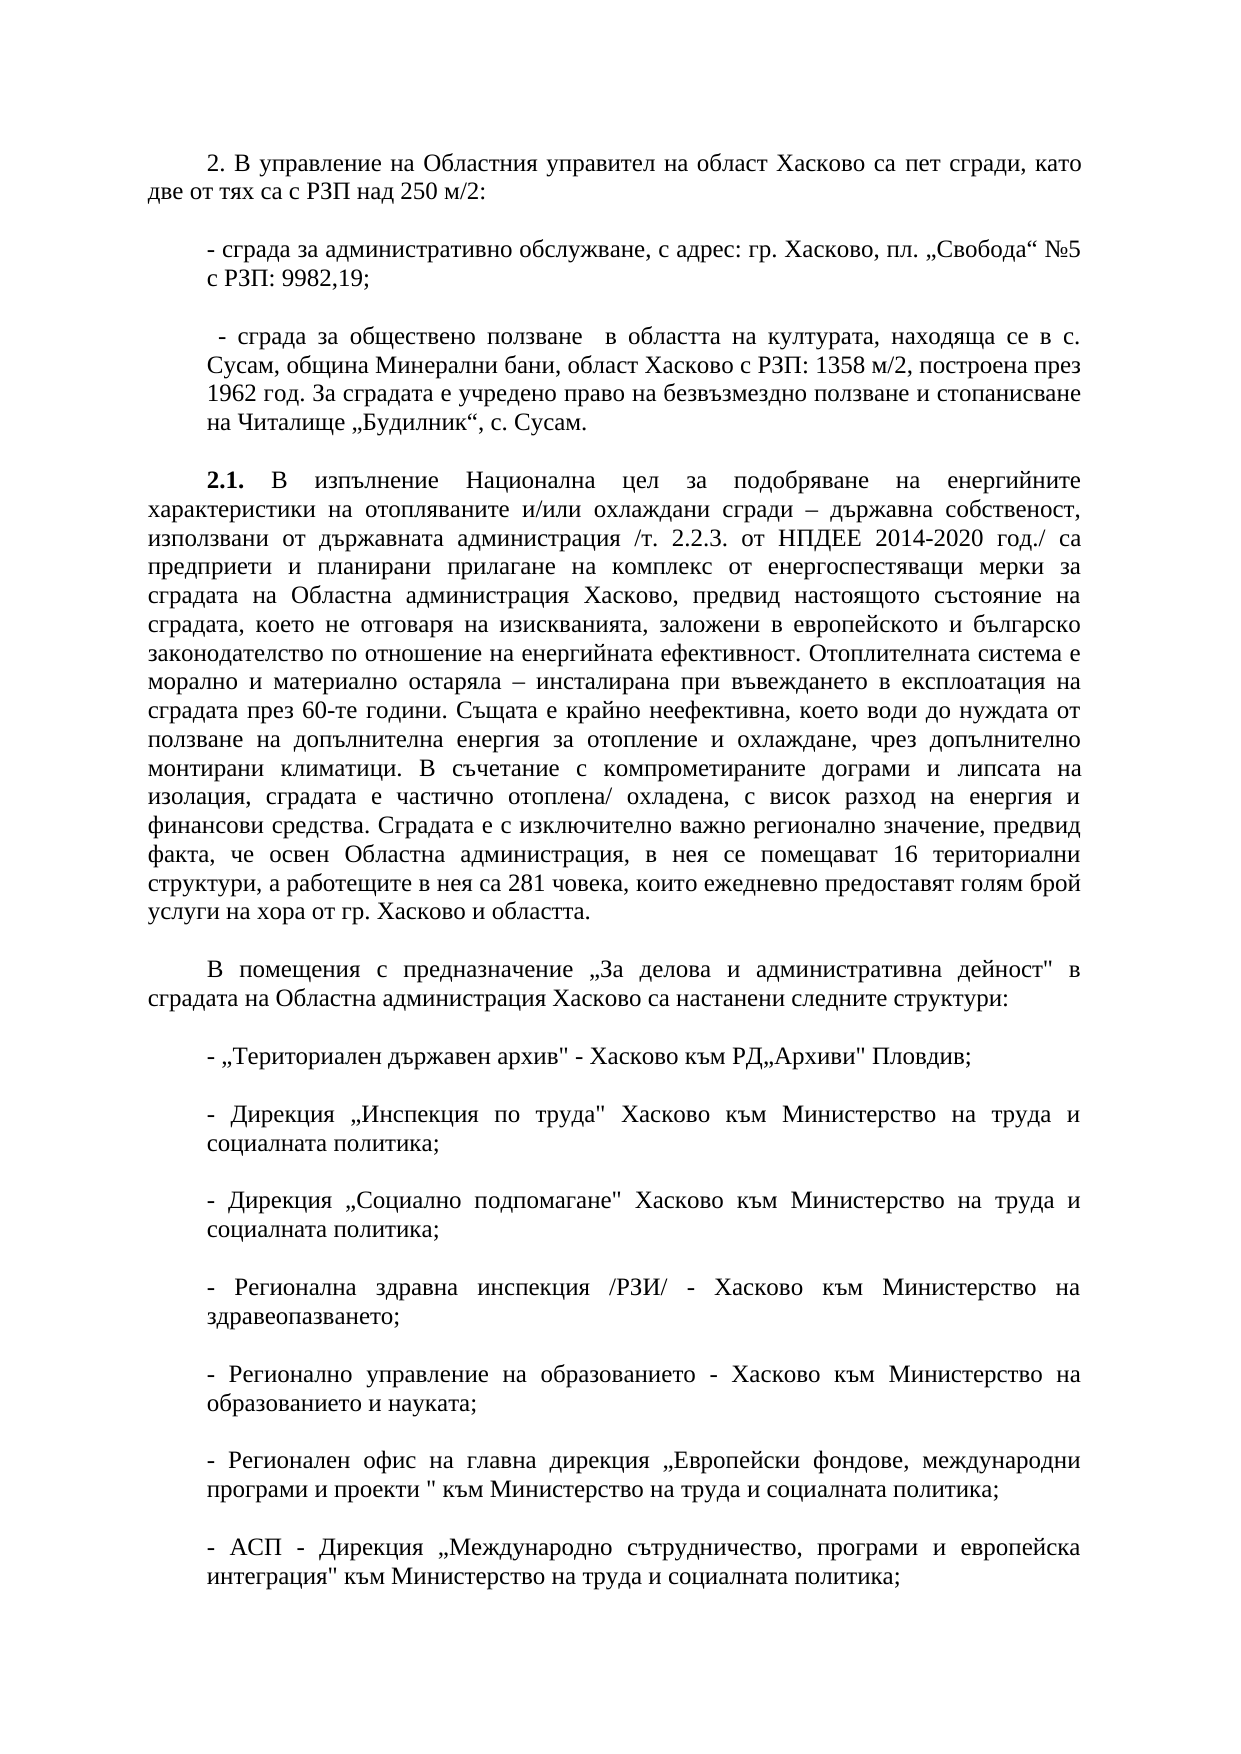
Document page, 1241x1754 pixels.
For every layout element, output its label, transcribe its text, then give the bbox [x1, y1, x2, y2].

text - Регионален офис на главна дирекция „Европейски фондове, международни програми и проекти " към Министерство на труда и социалната политика; [207, 1446, 1082, 1503]
text В помещения с предназначение „За делова и административна дейност" в сградата на Областна администрация Хасково са настанени следните структури: [148, 954, 1082, 1012]
text - „Териториален държавен архив" - Хасково към РД„Архиви" Пловдив; [207, 1041, 1082, 1070]
text - Регионално управление на образованието - Хасково към Министерство на образованието и науката; [207, 1359, 1082, 1416]
text - Дирекция „Инспекция по труда" Хасково към Министерство на труда и социалната политика; [207, 1099, 1082, 1156]
text - сграда за административно обслужване, с адрес: гр. Хасково, пл. „Свобода“ №5 с РЗП: 9982,19; [207, 234, 1082, 292]
text - Регионална здравна инспекция /РЗИ/ - Хасково към Министерство на здравеопазването; [207, 1272, 1082, 1330]
text 2.1. В изпълнение Национална цел за подобряване на енергийните характеристики на отопляваните и/или охлаждани сгради – държавна собственост, използвани от държавната администрация /т. 2.2.3. от НПДЕЕ 2014-2020 год./ са предприети и планирани прилагане на комплекс от енергоспестяващи мерки за сградата на Областна администрация Хасково, предвид настоящото състояние на сградата, което не отговаря на изискванията, заложени в европейското и българско законодателство по отношение на енергийната ефективност. Отоплителната система е морално и материално остаряла – инсталирана при въвеждането в експлоатация на сградата през 60-те години. Същата е крайно неефективна, което води до нуждата от ползване на допълнителна енергия за отопление и охлаждане, чрез допълнително монтирани климатици. В съчетание с компрометираните дограми и липсата на изолация, сградата е частично отоплена/ охладена, с висок разход на енергия и финансови средства. Сградата е с изключително важно регионално значение, предвид факта, че освен Областна администрация, в нея се помещават 16 териториални структури, а работещите в нея са 281 човека, които ежедневно предоставят голям брой услуги на хора от гр. Хасково и областта. [148, 465, 1082, 925]
text 2. В управление на Областния управител на област Хасково са пет сгради, като две от тях са с РЗП над 250 м/2: [148, 148, 1082, 205]
text - сграда за обществено ползване в областта на културата, находяща се в с. Сусам, община Минерални бани, област Хасково с РЗП: 1358 м/2, построена през 1962 год. За сградата е учредено право на безвъзмездно ползване и стопанисване на Читалище „Будилник“, с. Сусам. [207, 321, 1082, 436]
text - Дирекция „Социално подпомагане" Хасково към Министерство на труда и социалната политика; [207, 1186, 1082, 1243]
text - АСП - Дирекция „Международно сътрудничество, програми и европейска интеграция" към Министерство на труда и социалната политика; [207, 1532, 1082, 1590]
